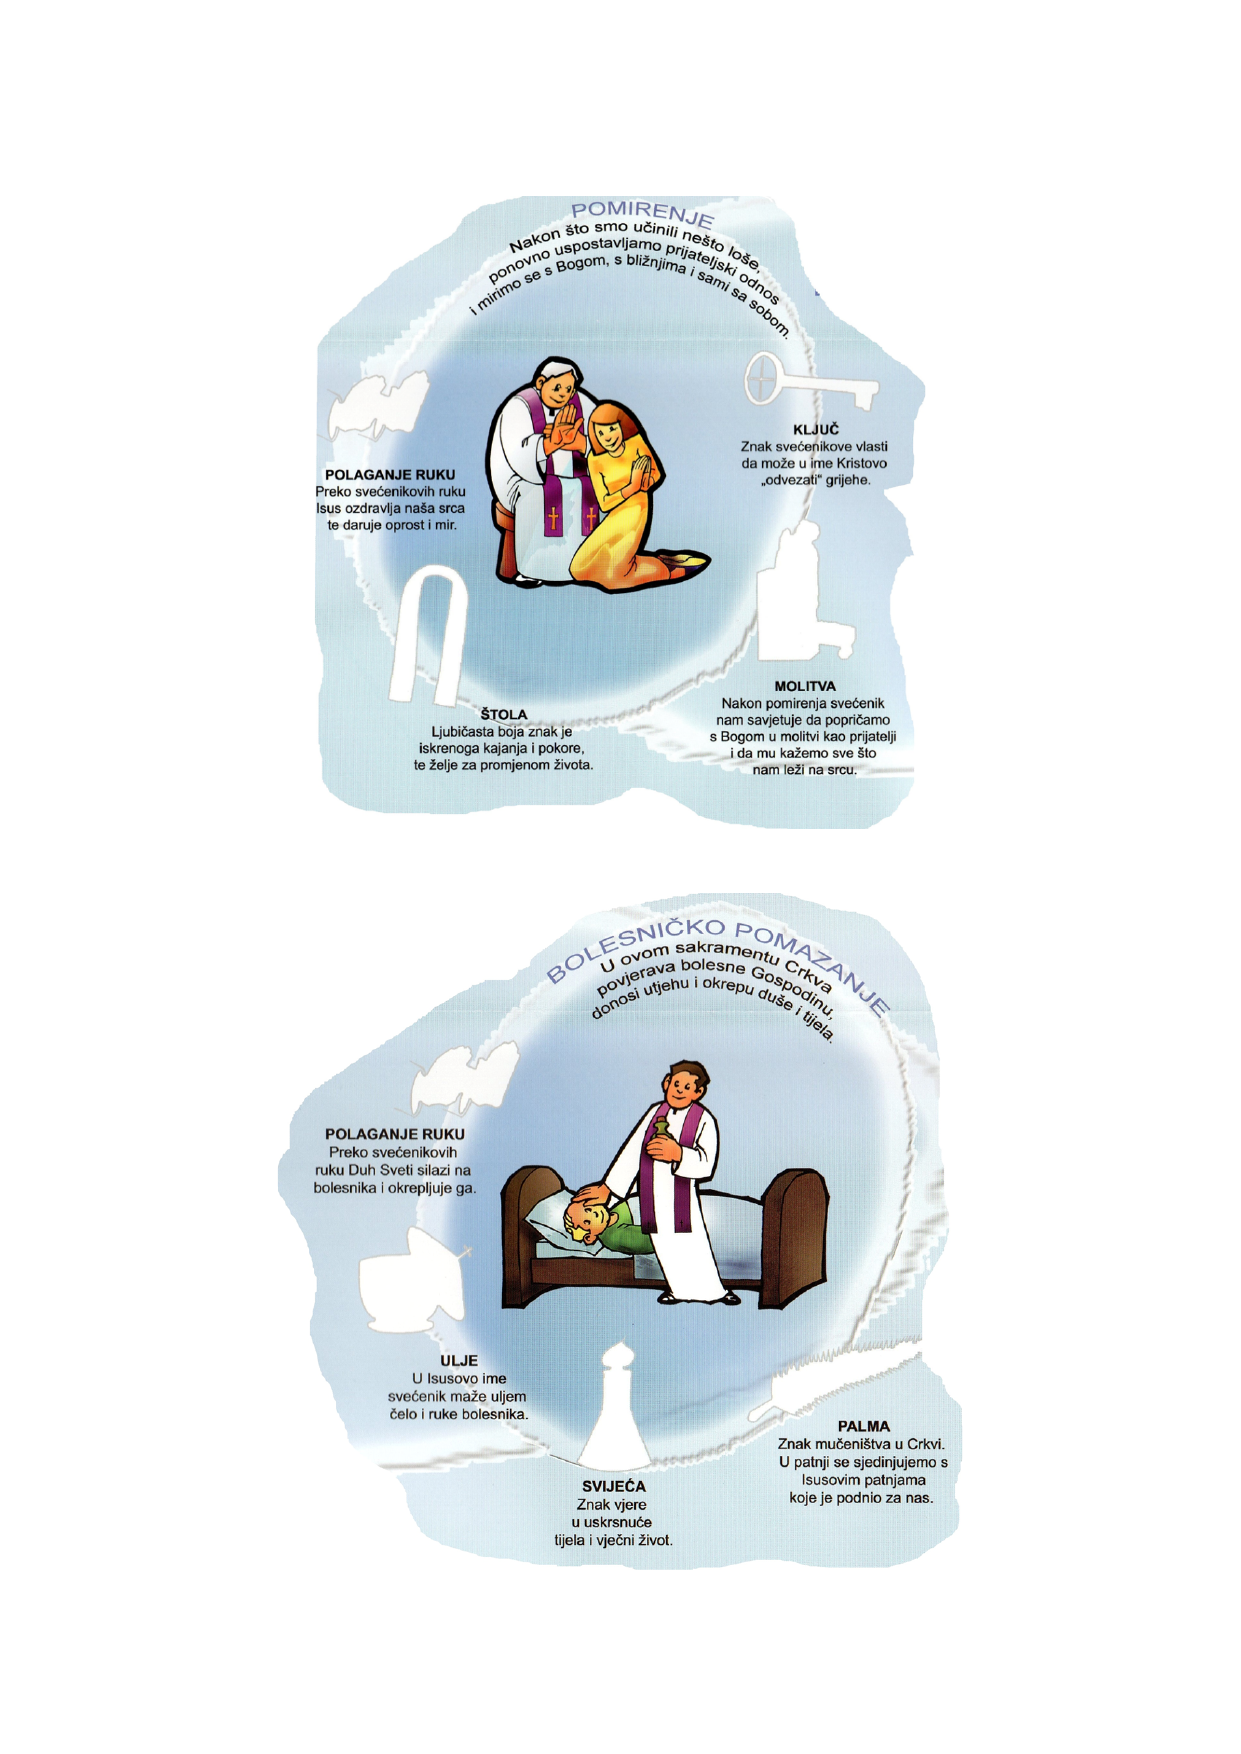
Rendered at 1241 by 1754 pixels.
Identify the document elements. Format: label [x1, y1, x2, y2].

picture [314, 196, 926, 829]
picture [277, 893, 963, 1570]
